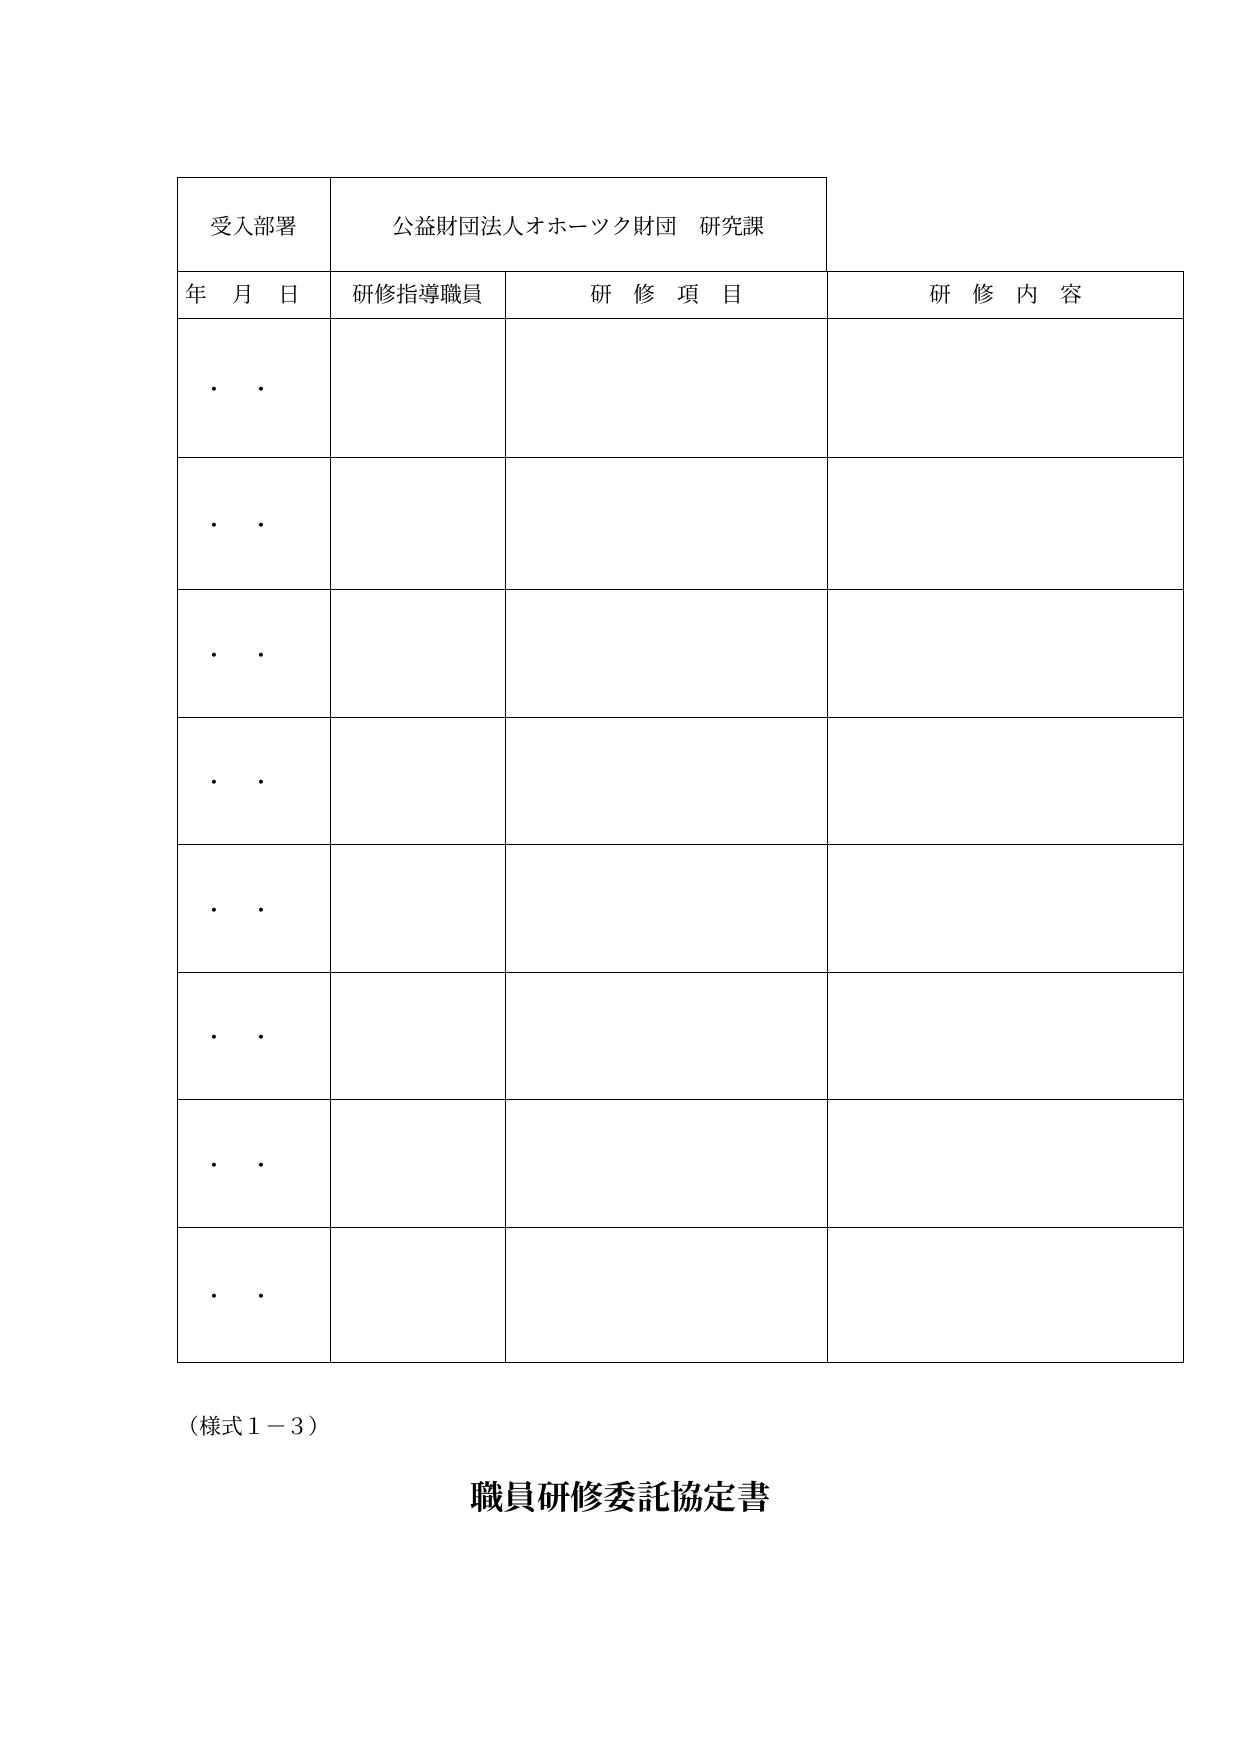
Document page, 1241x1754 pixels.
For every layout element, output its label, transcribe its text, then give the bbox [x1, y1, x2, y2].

table_cell [506, 845, 827, 972]
table_cell [331, 319, 505, 457]
table_cell [506, 1100, 827, 1227]
table_cell [331, 1100, 505, 1227]
table_cell [828, 458, 1183, 589]
table_cell ・ ・ [178, 845, 330, 972]
table_cell [331, 1228, 505, 1362]
table_header 受入部署 [178, 178, 330, 271]
table_cell ・ ・ [178, 973, 330, 1099]
table_cell [331, 845, 505, 972]
table_cell [828, 590, 1183, 717]
table_cell [506, 718, 827, 844]
table_header 公益財団法人オホーツク財団 研究課 [331, 178, 826, 271]
table_cell [828, 973, 1183, 1099]
table_cell [331, 590, 505, 717]
table_cell [506, 590, 827, 717]
table_cell 年 月 日 [178, 272, 330, 318]
table_cell ・ ・ [178, 458, 330, 589]
table_cell [828, 845, 1183, 972]
table_cell [331, 458, 505, 589]
table_cell ・ ・ [178, 718, 330, 844]
table_cell ・ ・ [178, 590, 330, 717]
table_cell 研 修 項 目 [506, 272, 827, 318]
table_cell ・ ・ [178, 319, 330, 457]
table_cell [506, 1228, 827, 1362]
table_cell [331, 973, 505, 1099]
table_cell [506, 319, 827, 457]
table_cell 研 修 内 容 [828, 272, 1183, 318]
table_cell ・ ・ [178, 1100, 330, 1227]
table_cell [828, 718, 1183, 844]
table_cell [506, 458, 827, 589]
table_cell [506, 973, 827, 1099]
table_cell [331, 718, 505, 844]
text 職員研修委託協定書 [177, 1471, 1063, 1519]
table_cell ・ ・ [178, 1228, 330, 1362]
table_cell [828, 319, 1183, 457]
table_cell [828, 1100, 1183, 1227]
table_cell 研修指導職員 [331, 272, 505, 318]
text （様式１－３） [177, 1409, 1063, 1441]
table_cell [828, 1228, 1183, 1362]
